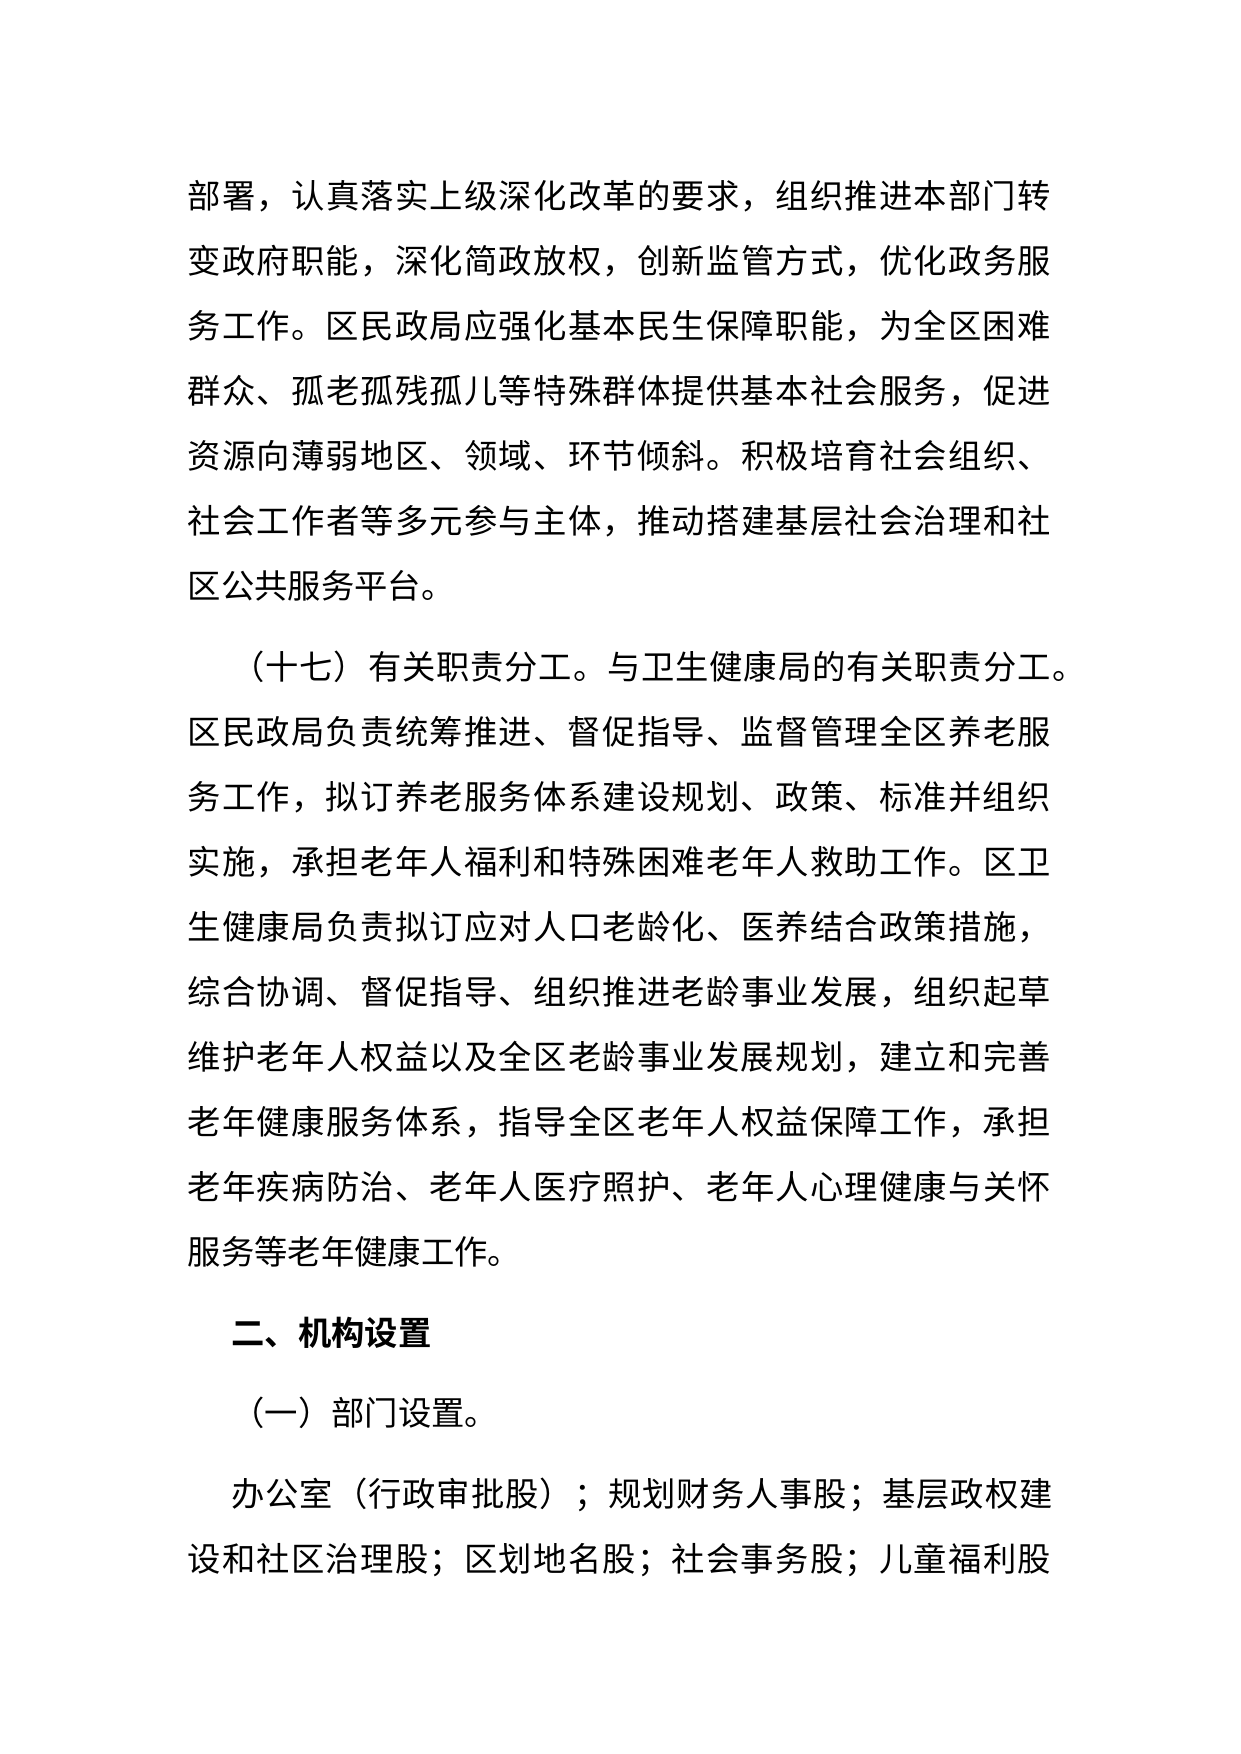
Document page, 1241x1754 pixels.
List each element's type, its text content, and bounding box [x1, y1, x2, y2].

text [187, 162, 1053, 617]
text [187, 1459, 1053, 1589]
text （一）部门设置。 [187, 1379, 1053, 1444]
text 二、机构设置 [187, 1298, 1053, 1363]
text （十七）有关职责分工。与卫生健康局的有关职责分工。区民政局负责统筹推进、督促指导、监督管理全区养老服务工作，拟订养老服务体系建设规划、政策、标准并组织实施，承担老年人福利和特殊困难老年人救助工作。区卫生健康局负责拟订应对人口老龄化、医养结合政策措施，综合协调、督促指导、组织推进老龄事业发展，组织起草维护老年人权益以及全区老龄事业发展规划，建立和完善老年健康服务体系，指导全区老年人权益保障工作，承担老年疾病防治、老年人医疗照护、老年人心理健康与关怀服务等老年健康工作。 [187, 633, 1053, 1283]
